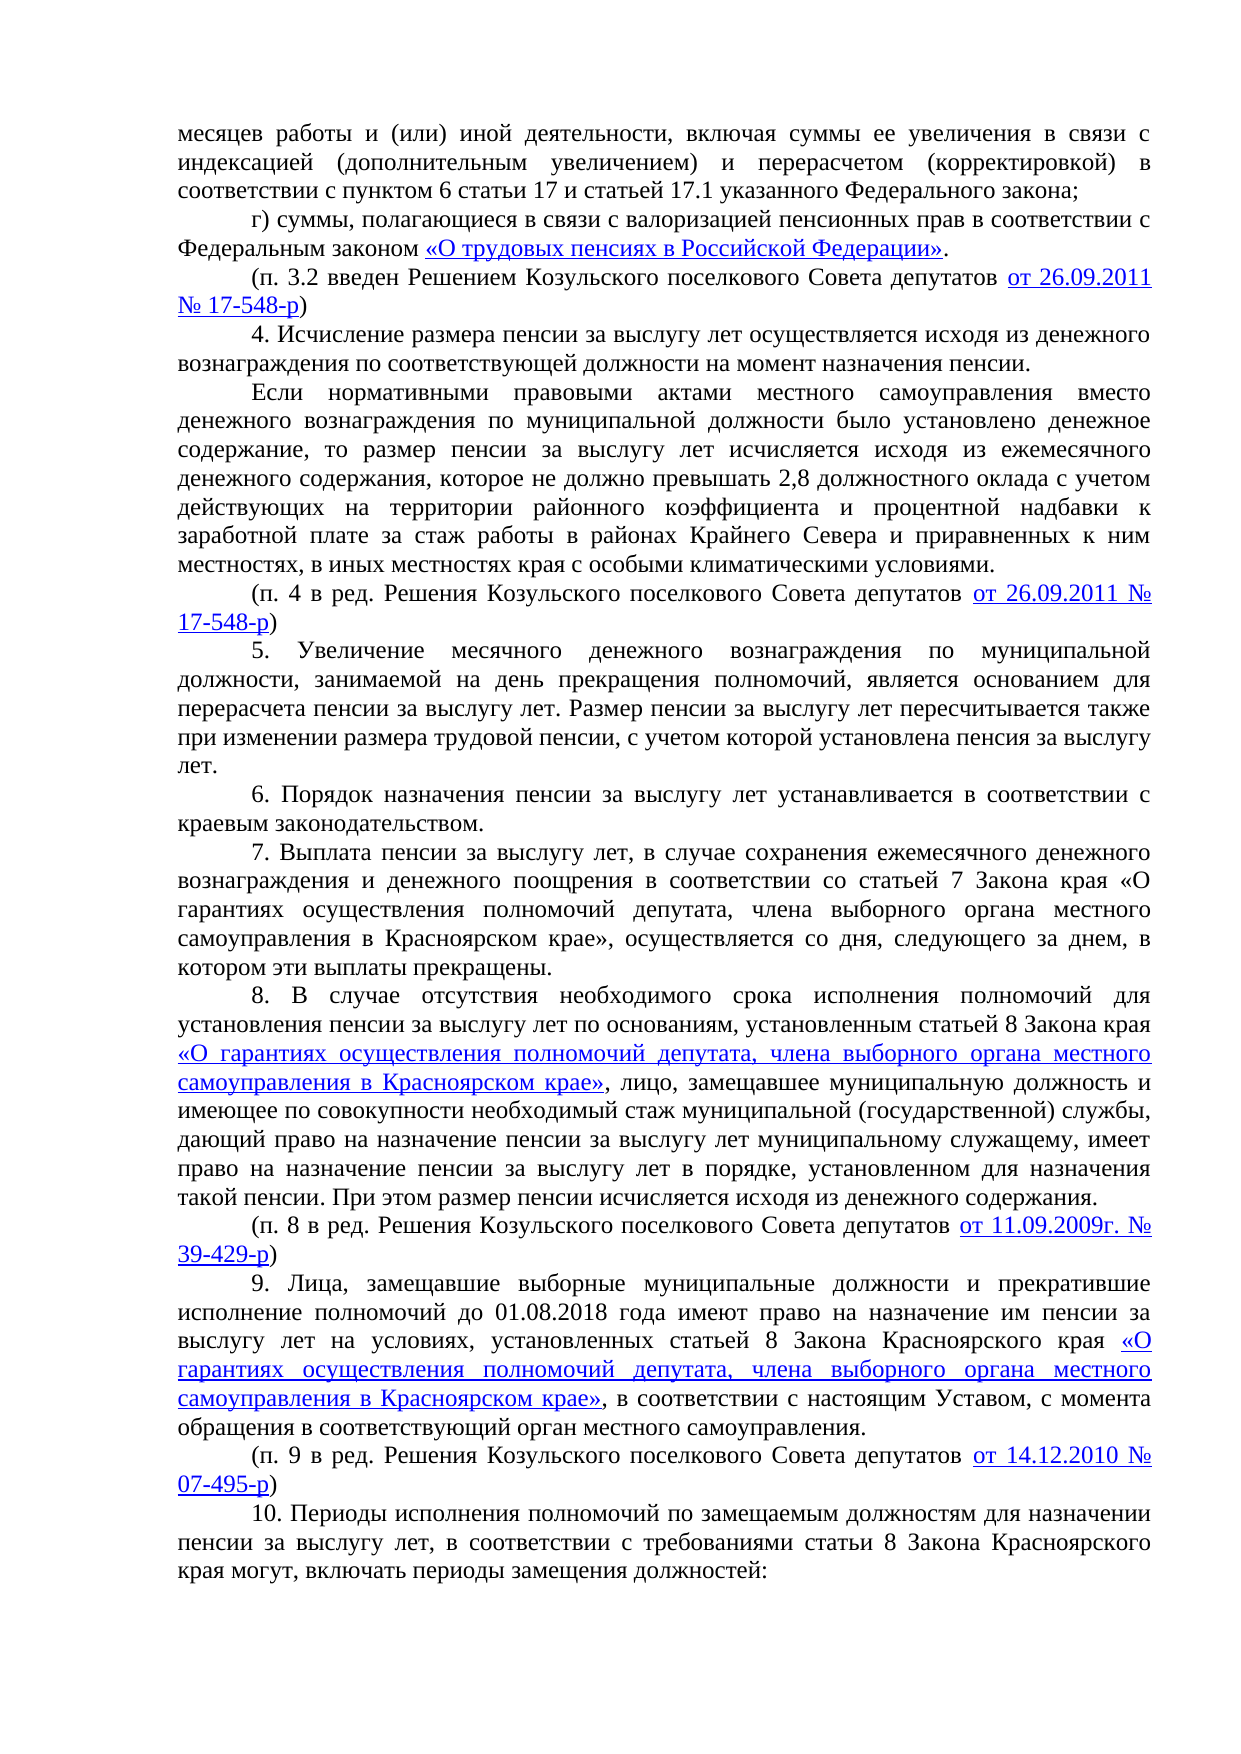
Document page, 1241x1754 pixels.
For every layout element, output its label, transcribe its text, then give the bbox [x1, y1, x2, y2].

text (п. 3.2 введен Решением Козульского поселкового Совета депутатов от 26.09.2011 № 17-548-р) [177, 262, 1152, 319]
text (п. 4 в ред. Решения Козульского поселкового Совета депутатов от 26.09.2011 № 17-548-р) [177, 578, 1152, 636]
text 8. В случае отсутствия необходимого срока исполнения полномочий для установления пенсии за выслугу лет по основаниям, установленным статьей 8 Закона края «О гарантиях осуществления полномочий депутата, члена выборного органа местного самоуправления в Красноярском крае», лицо, замещавшее муниципальную должность и имеющее по совокупности необходимый стаж муниципальной (государственной) службы, дающий право на назначение пенсии за выслугу лет муниципальному служащему, имеет право на назначение пенсии за выслугу лет в порядке, установленном для назначения такой пенсии. При этом размер пенсии исчисляется исходя из денежного содержания. [177, 981, 1152, 1063]
text 6. Порядок назначения пенсии за выслугу лет устанавливается в соответствии с краевым законодательством. [177, 779, 1152, 837]
text 9. Лица, замещавшие выборные муниципальные должности и прекратившие исполнение полномочий до 01.08.2018 года имеют право на назначение им пенсии за выслугу лет на условиях, установленных статьей 8 Закона Красноярского края «О гарантиях осуществления полномочий депутата, члена выборного органа местного самоуправления в Красноярском крае», в соответствии с настоящим Уставом, с момента обращения в соответствующий орган местного самоуправления. [177, 1380, 1152, 1441]
text (п. 8 в ред. Решения Козульского поселкового Совета депутатов от 11.09.2009г. № 39-429-р) [177, 1211, 1152, 1268]
text 7. Выплата пенсии за выслугу лет, в случае сохранения ежемесячного денежного вознаграждения и денежного поощрения в соответствии со статьей 7 Закона края «О гарантиях осуществления полномочий депутата, члена выборного органа местного самоуправления в Красноярском крае», осуществляется со дня, следующего за днем, в котором эти выплаты прекращены. [177, 837, 1152, 981]
text Если нормативными правовыми актами местного самоуправления вместо денежного вознаграждения по муниципальной должности было установлено денежное содержание, то размер пенсии за выслугу лет исчисляется исходя из ежемесячного денежного содержания, которое не должно превышать 2,8 должностного оклада с учетом действующих на территории районного коэффициента и процентной надбавки к заработной плате за стаж работы в районах Крайнего Севера и приравненных к ним местностях, в иных местностях края с особыми климатическими условиями. [177, 377, 1152, 578]
text 9. Лица, замещавшие выборные муниципальные должности и прекратившие исполнение полномочий до 01.08.2018 года имеют право на назначение им пенсии за выслугу лет на условиях, установленных статьей 8 Закона Красноярского края «О гарантиях осуществления полномочий депутата, члена выборного органа местного самоуправления в Красноярском крае», в соответствии с настоящим Уставом, с момента обращения в соответствующий орган местного самоуправления. [177, 1268, 1152, 1379]
text (п. 9 в ред. Решения Козульского поселкового Совета депутатов от 14.12.2010 № 07-495-р) [177, 1441, 1152, 1498]
text 5. Увеличение месячного денежного вознаграждения по муниципальной должности, занимаемой на день прекращения полномочий, является основанием для перерасчета пенсии за выслугу лет. Размер пенсии за выслугу лет пересчитывается также при изменении размера трудовой пенсии, с учетом которой установлена пенсия за выслугу лет. [177, 636, 1152, 779]
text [177, 118, 1152, 204]
text 4. Исчисление размера пенсии за выслугу лет осуществляется исходя из денежного вознаграждения по соответствующей должности на момент назначения пенсии. [177, 319, 1152, 377]
text г) суммы, полагающиеся в связи с валоризацией пенсионных прав в соответствии с Федеральным законом «О трудовых пенсиях в Российской Федерации». [177, 204, 1152, 262]
text 10. Периоды исполнения полномочий по замещаемым должностям для назначении пенсии за выслугу лет, в соответствии с требованиями статьи 8 Закона Красноярского края могут, включать периоды замещения должностей: [177, 1498, 1152, 1584]
text 8. В случае отсутствия необходимого срока исполнения полномочий для установления пенсии за выслугу лет по основаниям, установленным статьей 8 Закона края «О гарантиях осуществления полномочий депутата, члена выборного органа местного самоуправления в Красноярском крае», лицо, замещавшее муниципальную должность и имеющее по совокупности необходимый стаж муниципальной (государственной) службы, дающий право на назначение пенсии за выслугу лет муниципальному служащему, имеет право на назначение пенсии за выслугу лет в порядке, установленном для назначения такой пенсии. При этом размер пенсии исчисляется исходя из денежного содержания. [177, 1064, 1152, 1211]
